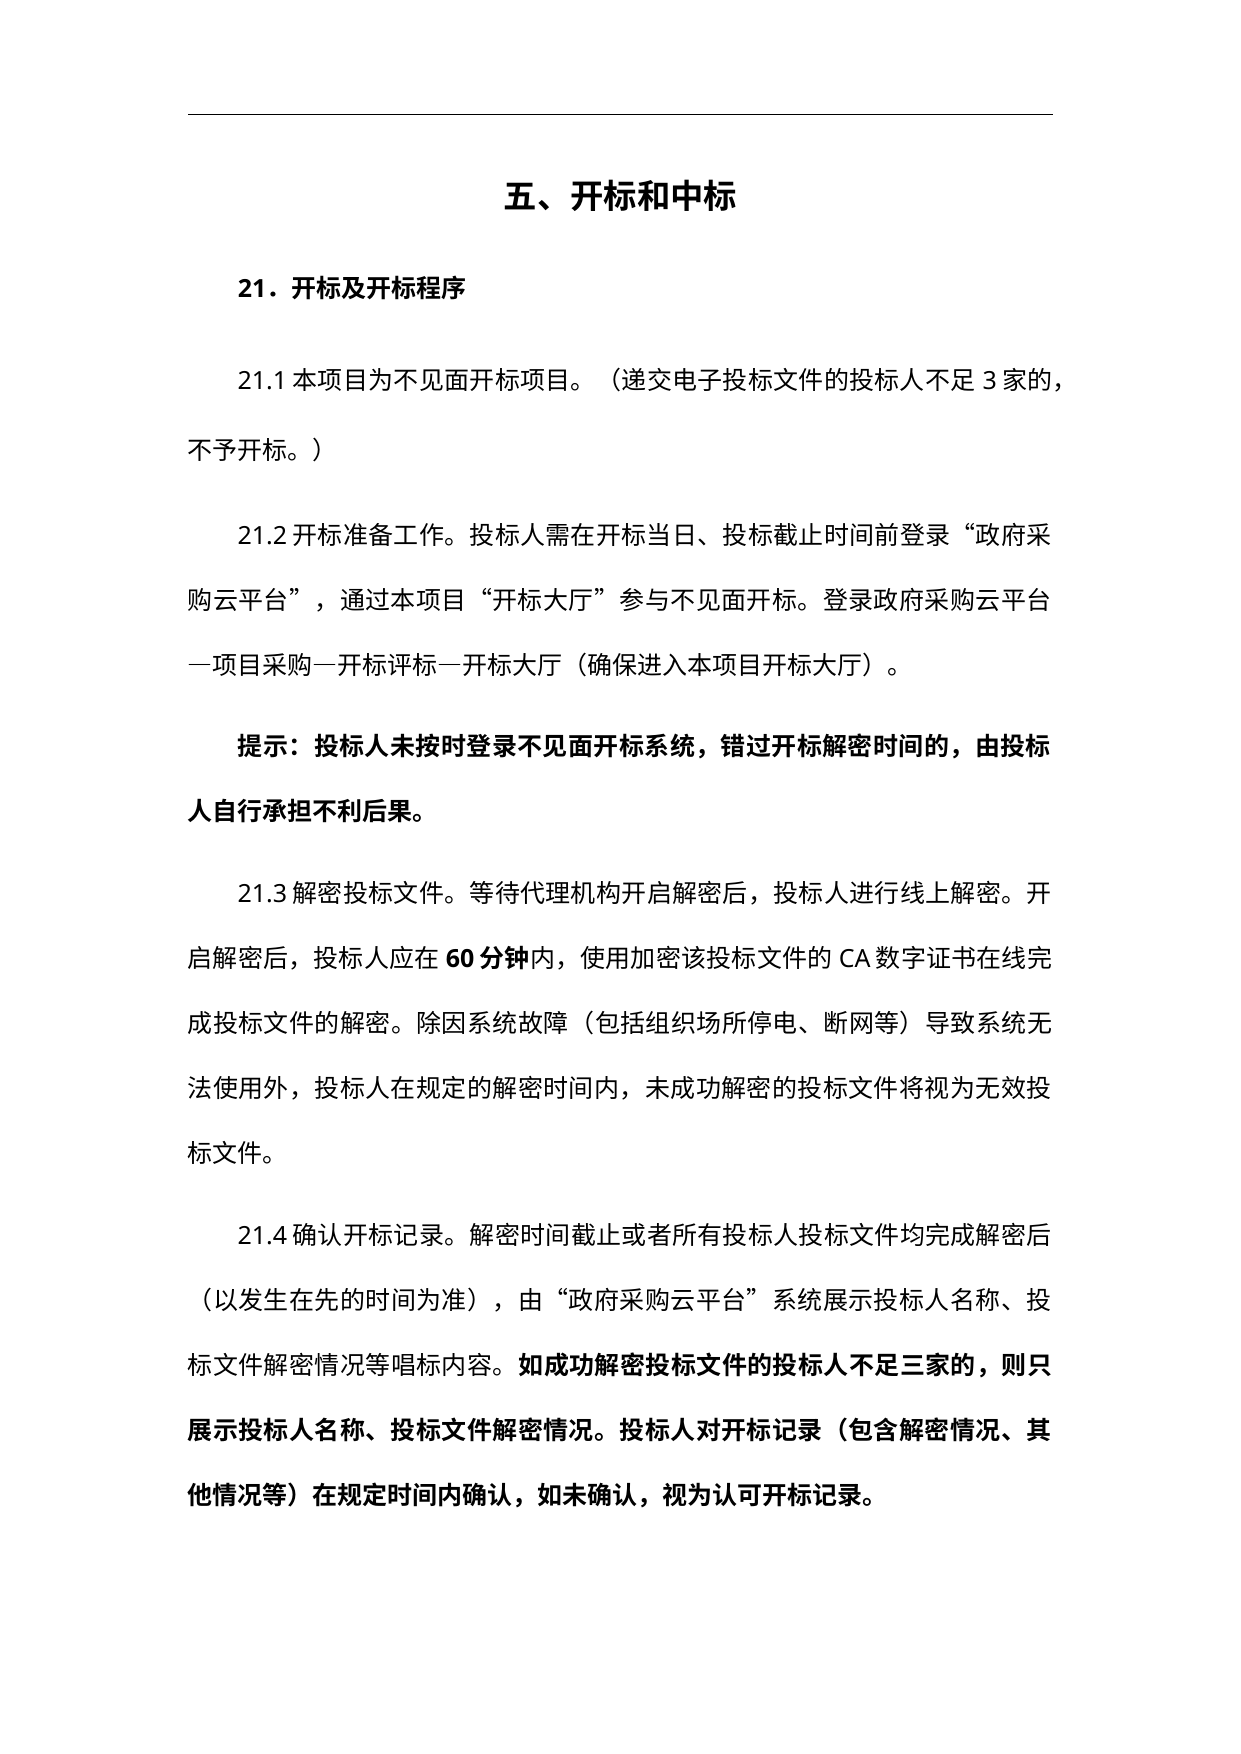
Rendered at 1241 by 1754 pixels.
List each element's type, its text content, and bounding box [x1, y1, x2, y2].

text 21.4确认开标记录。解密时间截止或者所有投标人投标文件均完成解密后（以发生在先的时间为准），由“政府采购云平台”系统展示投标人名称、投标文件解密情况等唱标内容。如成功解密投标文件的投标人不足三家的，则只展示投标人名称、投标文件解密情况。投标人对开标记录（包含解密情况、其他情况等）在规定时间内确认，如未确认，视为认可开标记录。 [187, 1201, 1053, 1526]
text 21.1本项目为不见面开标项目。（递交电子投标文件的投标人不足3家的，不予开标。） [187, 346, 1053, 481]
subtitle 21．开标及开标程序 [187, 254, 1053, 319]
text 21.2开标准备工作。投标人需在开标当日、投标截止时间前登录“政府采购云平台”，通过本项目“开标大厅”参与不见面开标。登录政府采购云平台—项目采购—开标评标—开标大厅（确保进入本项目开标大厅）。 [187, 501, 1053, 696]
text 21.3解密投标文件。等待代理机构开启解密后，投标人进行线上解密。开启解密后，投标人应在60分钟内，使用加密该投标文件的CA数字证书在线完成投标文件的解密。除因系统故障（包括组织场所停电、断网等）导致系统无法使用外，投标人在规定的解密时间内，未成功解密的投标文件将视为无效投标文件。 [187, 859, 1053, 1184]
subtitle 五、开标和中标 [187, 162, 1053, 227]
text 提示：投标人未按时登录不见面开标系统，错过开标解密时间的，由投标人自行承担不利后果。 [187, 712, 1053, 842]
